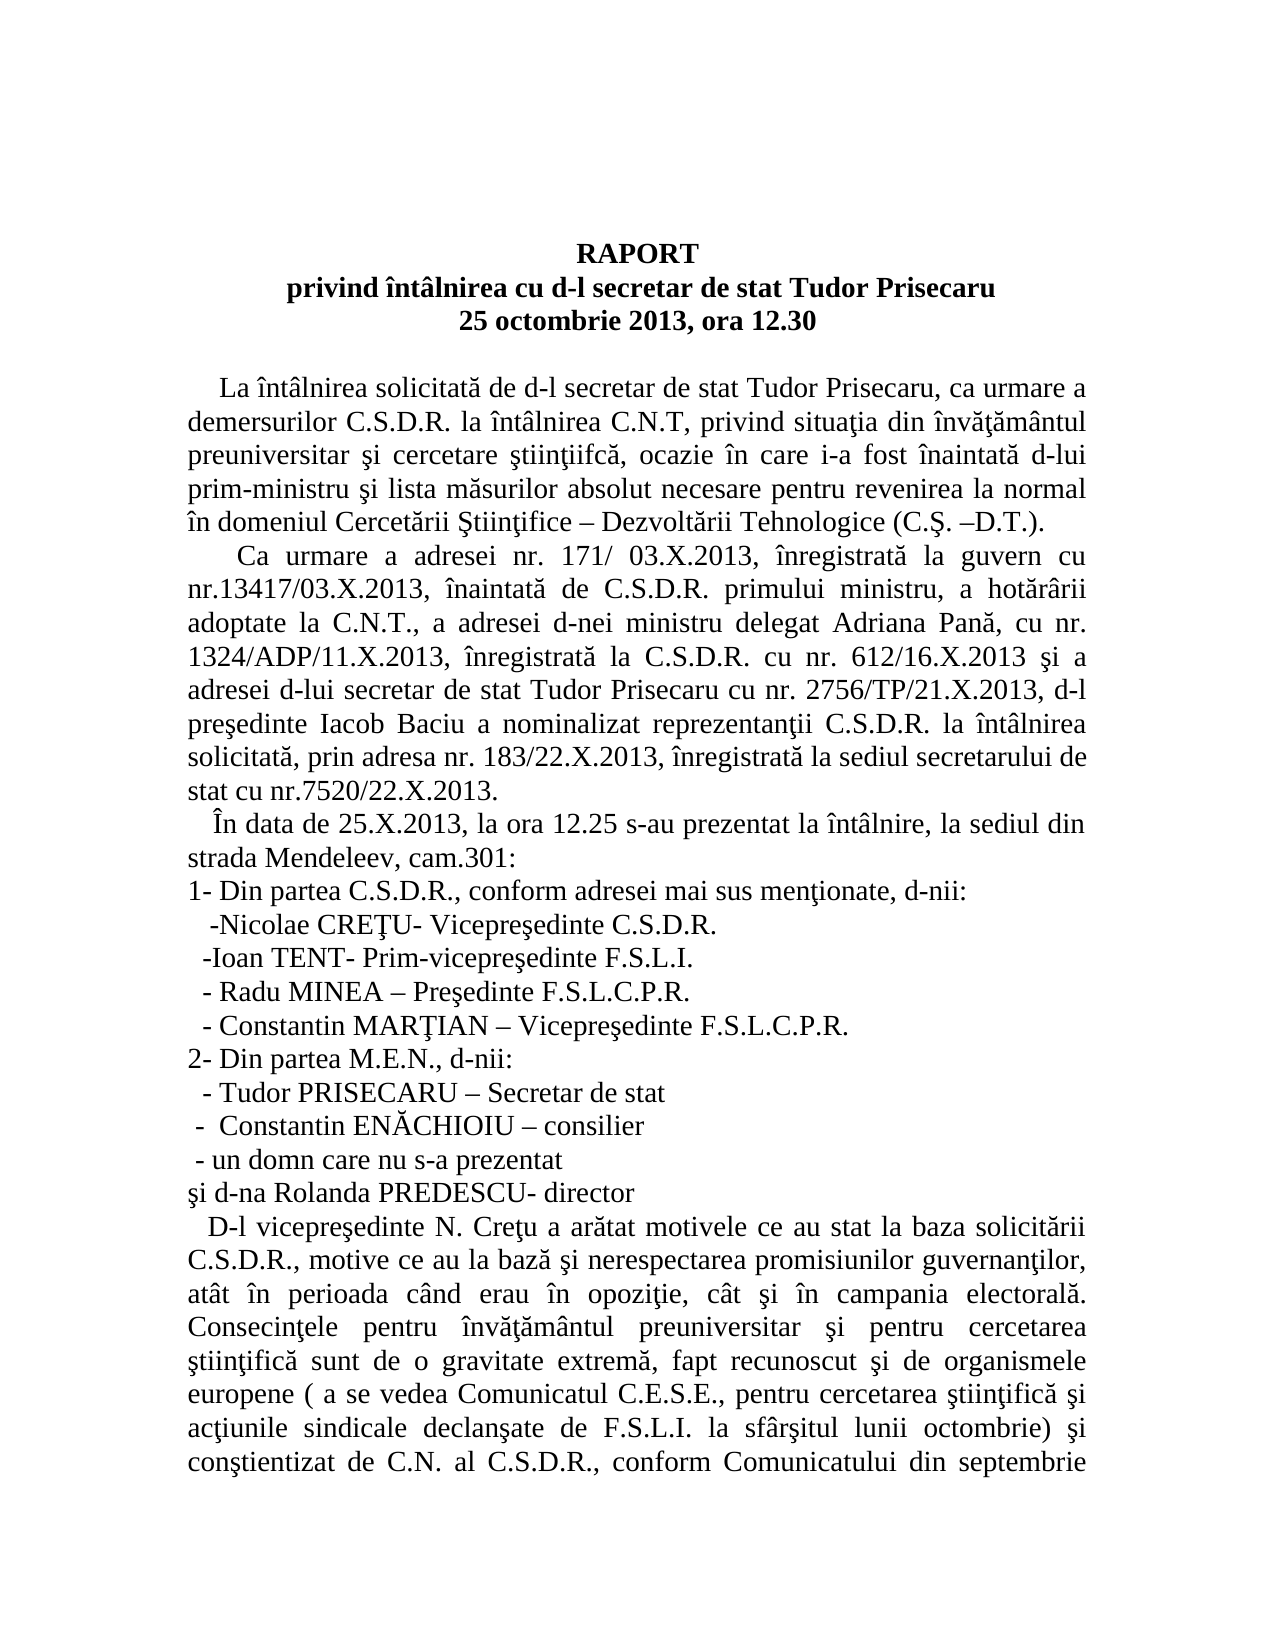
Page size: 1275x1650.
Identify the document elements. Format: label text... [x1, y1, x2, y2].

text - un domn care nu s-a prezentat [187, 1142, 1087, 1175]
text - Constantin ENĂCHIOIU – consilier [187, 1108, 1087, 1142]
text privind întâlnirea cu d-l secretar de stat Tudor Prisecaru [187, 270, 1087, 303]
text La întâlnirea solicitată de d-l secretar de stat Tudor Prisecaru, ca urmare a demersurilor C.S.D.R. la întâlnirea C.N.T, privind situaţia din învăţământul preuniversitar şi cercetare ştiinţiifcă, ocazie în care i-a fost înaintată d-lui prim-ministru şi lista măsurilor absolut necesare pentru revenirea la normal în domeniul Cercetării Ştiinţifice – Dezvoltării Tehnologice (C.Ş. –D.T.). [187, 370, 1087, 538]
text şi d-na Rolanda PREDESCU- director [187, 1175, 1087, 1209]
text RAPORT [187, 236, 1087, 270]
text - Constantin MARŢIAN – Vicepreşedinte F.S.L.C.P.R. [187, 1008, 1087, 1041]
text -Nicolae CREŢU- Vicepreşedinte C.S.D.R. [187, 907, 1087, 941]
text 2- Din partea M.E.N., d-nii: [187, 1041, 1087, 1075]
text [187, 1209, 1087, 1477]
text Ca urmare a adresei nr. 171/ 03.X.2013, înregistrată la guvern cu nr.13417/03.X.2013, înaintată de C.S.D.R. primului ministru, a hotărârii adoptate la C.N.T., a adresei d-nei ministru delegat Adriana Pană, cu nr. 1324/ADP/11.X.2013, înregistrată la C.S.D.R. cu nr. 612/16.X.2013 şi a adresei d-lui secretar de stat Tudor Prisecaru cu nr. 2756/TP/21.X.2013, d-l preşedinte Iacob Baciu a nominalizat reprezentanţii C.S.D.R. la întâlnirea solicitată, prin adresa nr. 183/22.X.2013, înregistrată la sediul secretarului de stat cu nr.7520/22.X.2013. [187, 538, 1087, 806]
text În data de 25.X.2013, la ora 12.25 s-au prezentat la întâlnire, la sediul din strada Mendeleev, cam.301: [187, 806, 1087, 873]
text - Radu MINEA – Preşedinte F.S.L.C.P.R. [187, 974, 1087, 1008]
text - Tudor PRISECARU – Secretar de stat [187, 1075, 1087, 1108]
text 25 octombrie 2013, ora 12.30 [187, 303, 1087, 337]
text 1- Din partea C.S.D.R., conform adresei mai sus menţionate, d-nii: [187, 873, 1087, 907]
text -Ioan TENT- Prim-vicepreşedinte F.S.L.I. [187, 941, 1087, 974]
